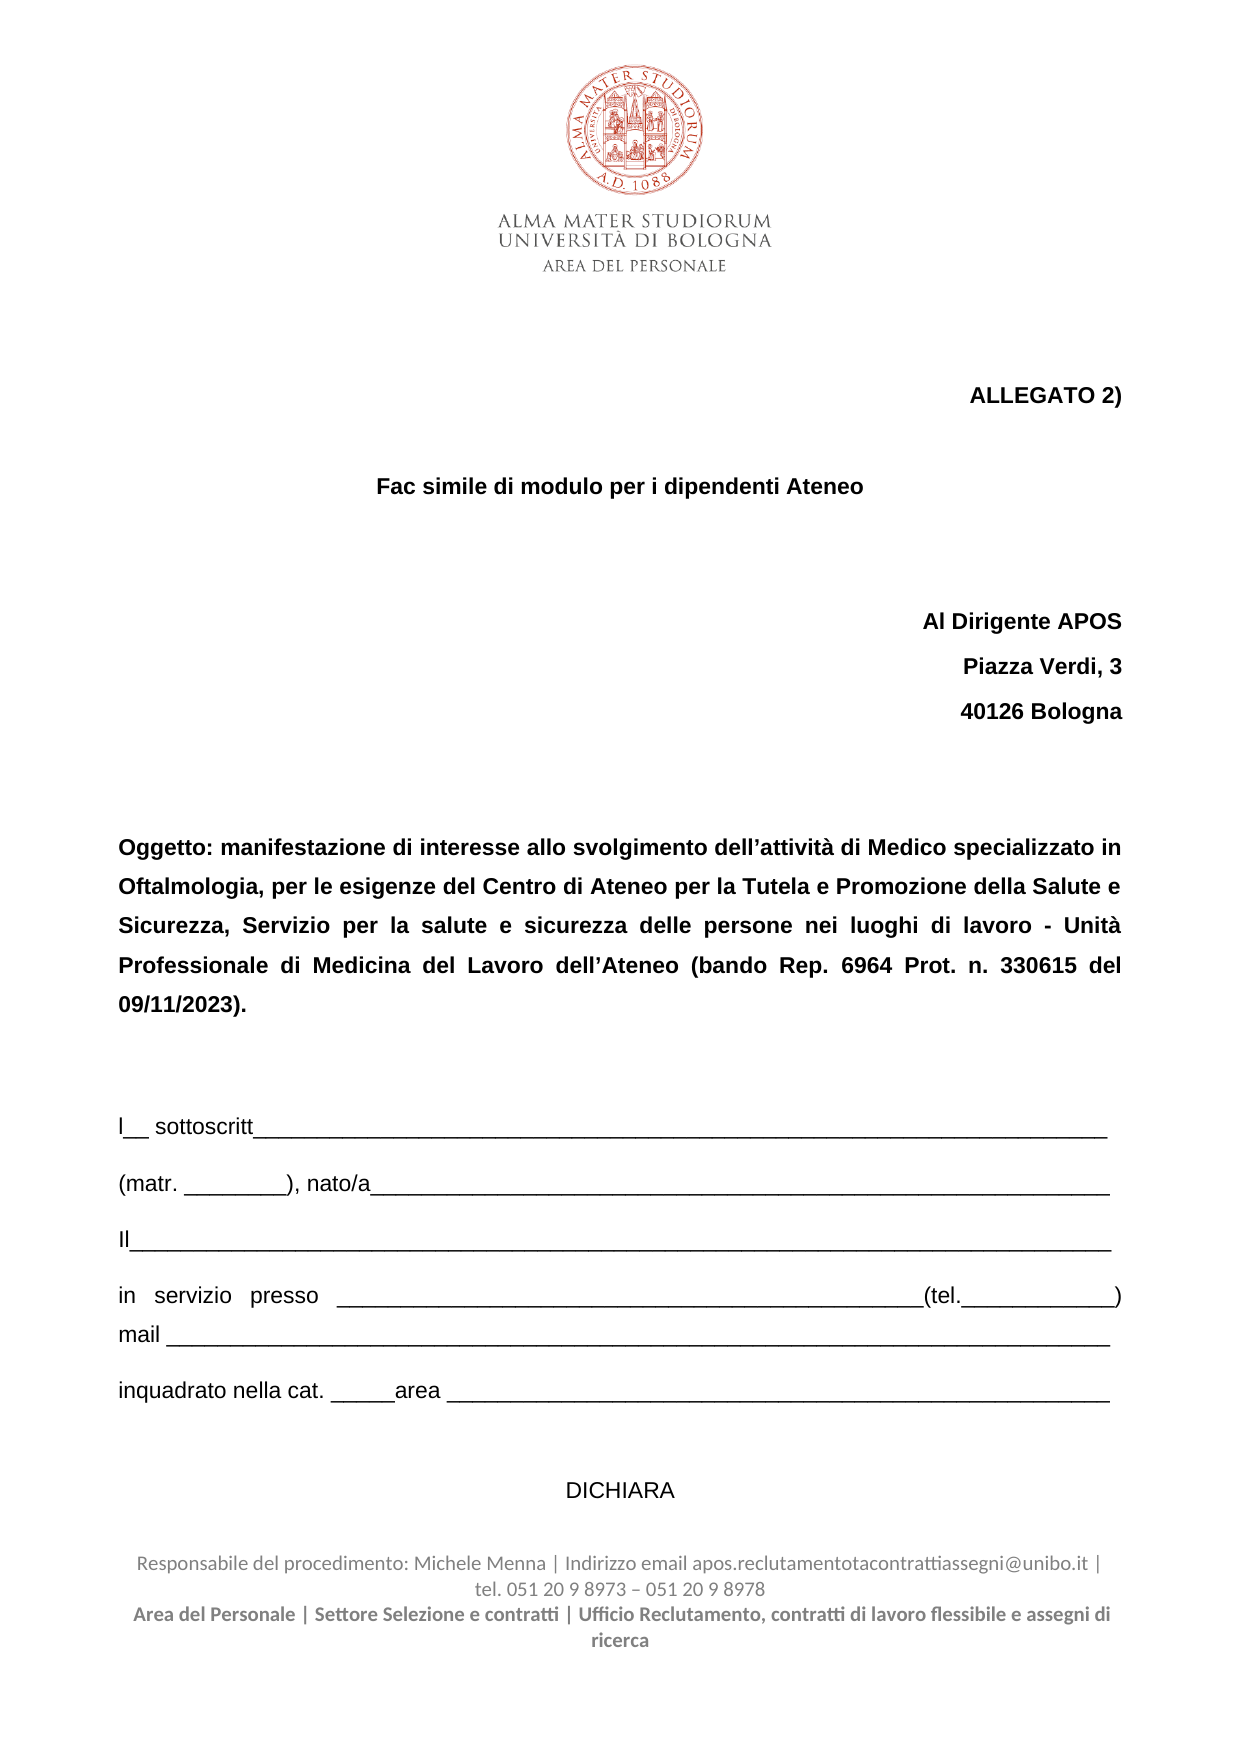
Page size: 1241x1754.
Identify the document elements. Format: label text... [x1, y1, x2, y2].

text Il_____________________________________________________________________________ [118, 1226, 1122, 1252]
text ALLEGATO 2) [118, 382, 1122, 409]
text Fac simile di modulo per i dipendenti Ateneo [118, 473, 1122, 499]
text in servizio presso ______________________________________________(tel.____________) mail __________________________________________________________________________ [118, 1282, 1122, 1348]
text l__ sottoscritt___________________________________________________________________ [118, 1113, 1122, 1140]
picture [383, 0, 886, 338]
text 40126 Bologna [634, 698, 1122, 724]
text (matr. ________), nato/a__________________________________________________________ [118, 1169, 1122, 1196]
text Oggetto: manifestazione di interesse allo svolgimento dell’attività di Medico specializzato in Oftalmologia, per le esigenze del Centro di Ateneo per la Tutela e Promozione della Salute e Sicurezza, Servizio per la salute e sicurezza delle persone nei luoghi di lavoro - Unità Professionale di Medicina del Lavoro dell’Ateneo (bando Rep. 6964 Prot. n. 330615 del 09/11/2023). [118, 833, 1122, 1018]
text DICHIARA [118, 1477, 1122, 1503]
text Al Dirigente APOS [634, 608, 1122, 634]
text inquadrato nella cat. _____area ____________________________________________________ [118, 1377, 1122, 1404]
text Piazza Verdi, 3 [634, 653, 1122, 679]
